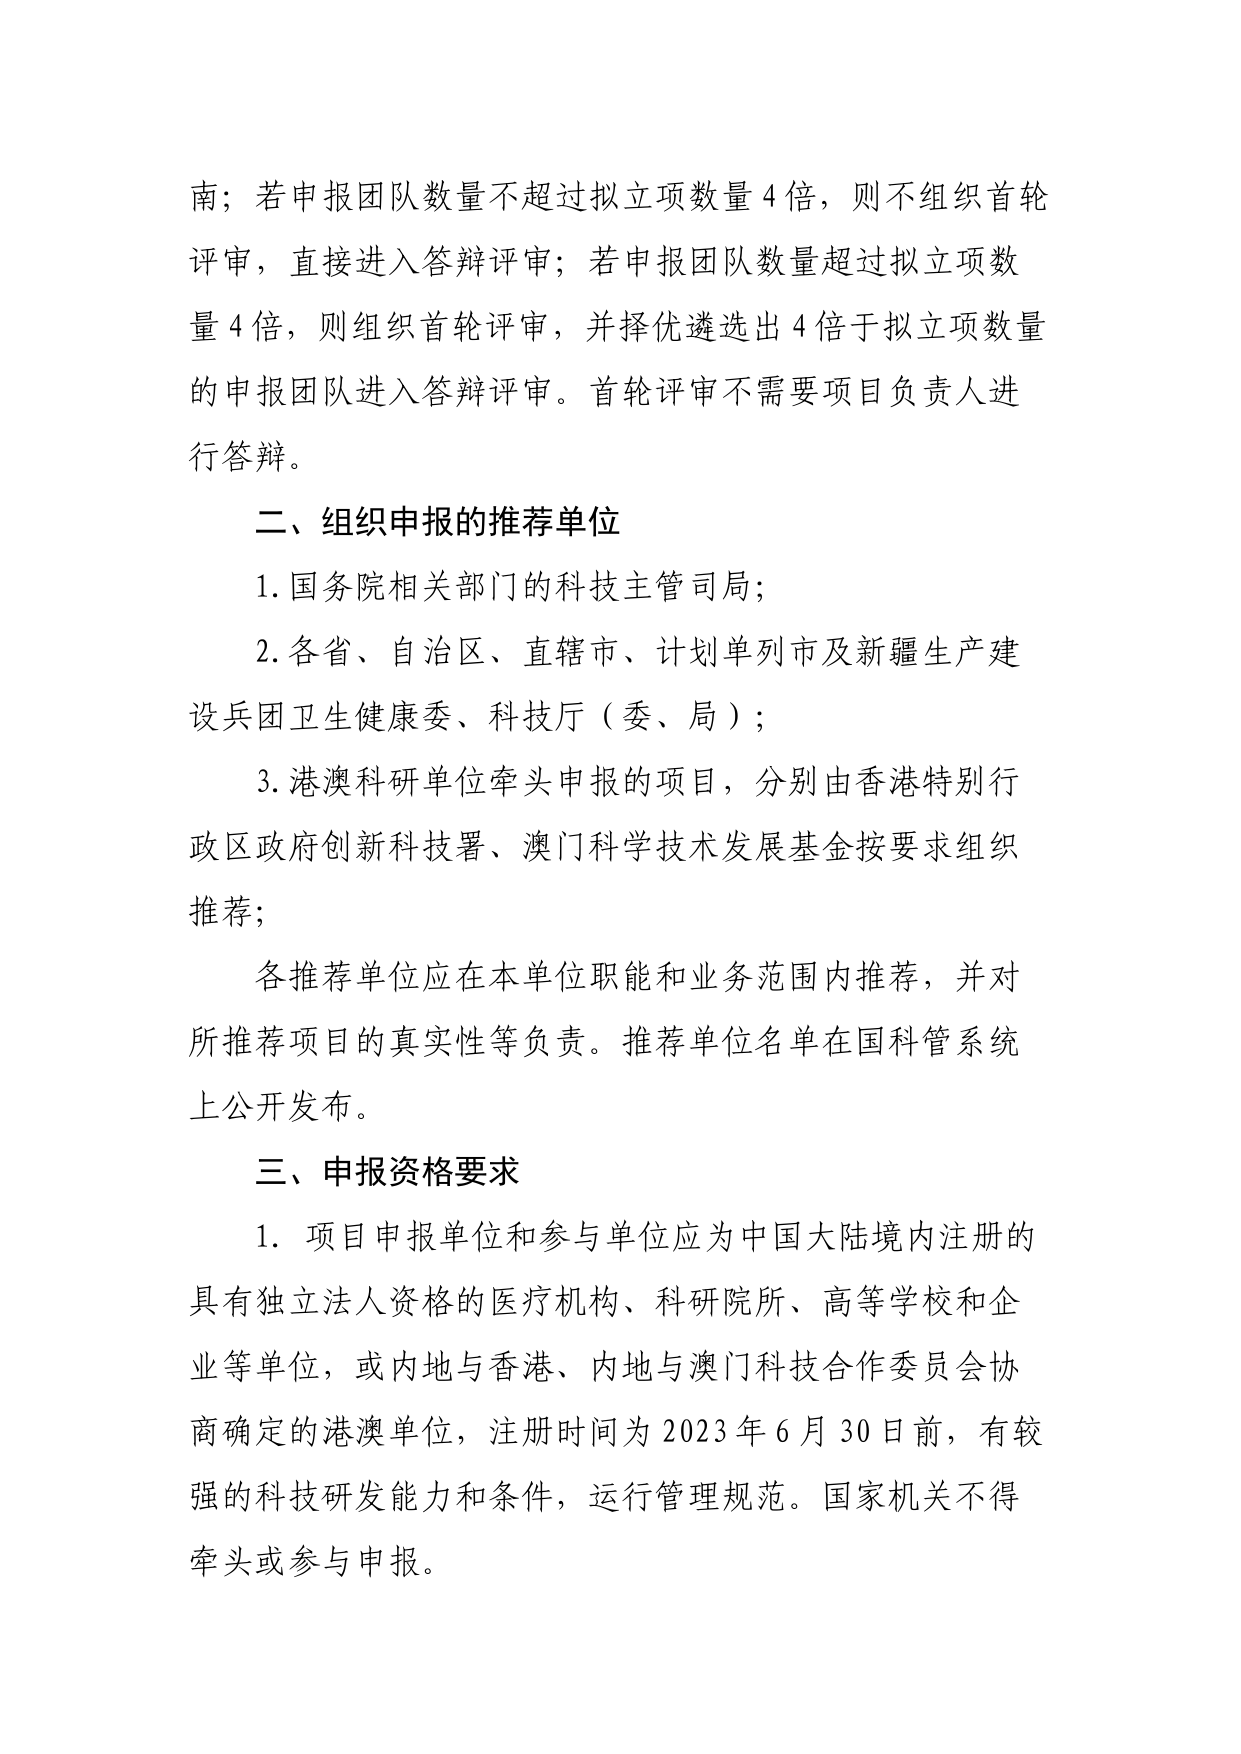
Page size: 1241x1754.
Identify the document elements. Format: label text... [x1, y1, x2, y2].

text 1．项目申报单位和参与单位应为中国大陆境内注册的具有独立法人资格的医疗机构、科研院所、高等学校和企业等单位，或内地与香港、内地与澳门科技合作委员会协商确定的港澳单位，注册时间为2023年6月30日前，有较强的科技研发能力和条件，运行管理规范。国家机关不得牵头或参与申报。 [187, 1202, 1053, 1592]
text 1.国务院相关部门的科技主管司局； [187, 552, 1053, 617]
text 2.各省、自治区、直辖市、计划单列市及新疆生产建设兵团卫生健康委、科技厅（委、局）； [187, 617, 1053, 747]
text 各推荐单位应在本单位职能和业务范围内推荐，并对所推荐项目的真实性等负责。推荐单位名单在国科管系统上公开发布。 [187, 942, 1053, 1137]
text 3.港澳科研单位牵头申报的项目，分别由香港特别行政区政府创新科技署、澳门科学技术发展基金按要求组织推荐； [187, 747, 1053, 942]
text 三、申报资格要求 [187, 1137, 1053, 1202]
text 二、组织申报的推荐单位 [187, 487, 1053, 552]
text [187, 162, 1053, 487]
